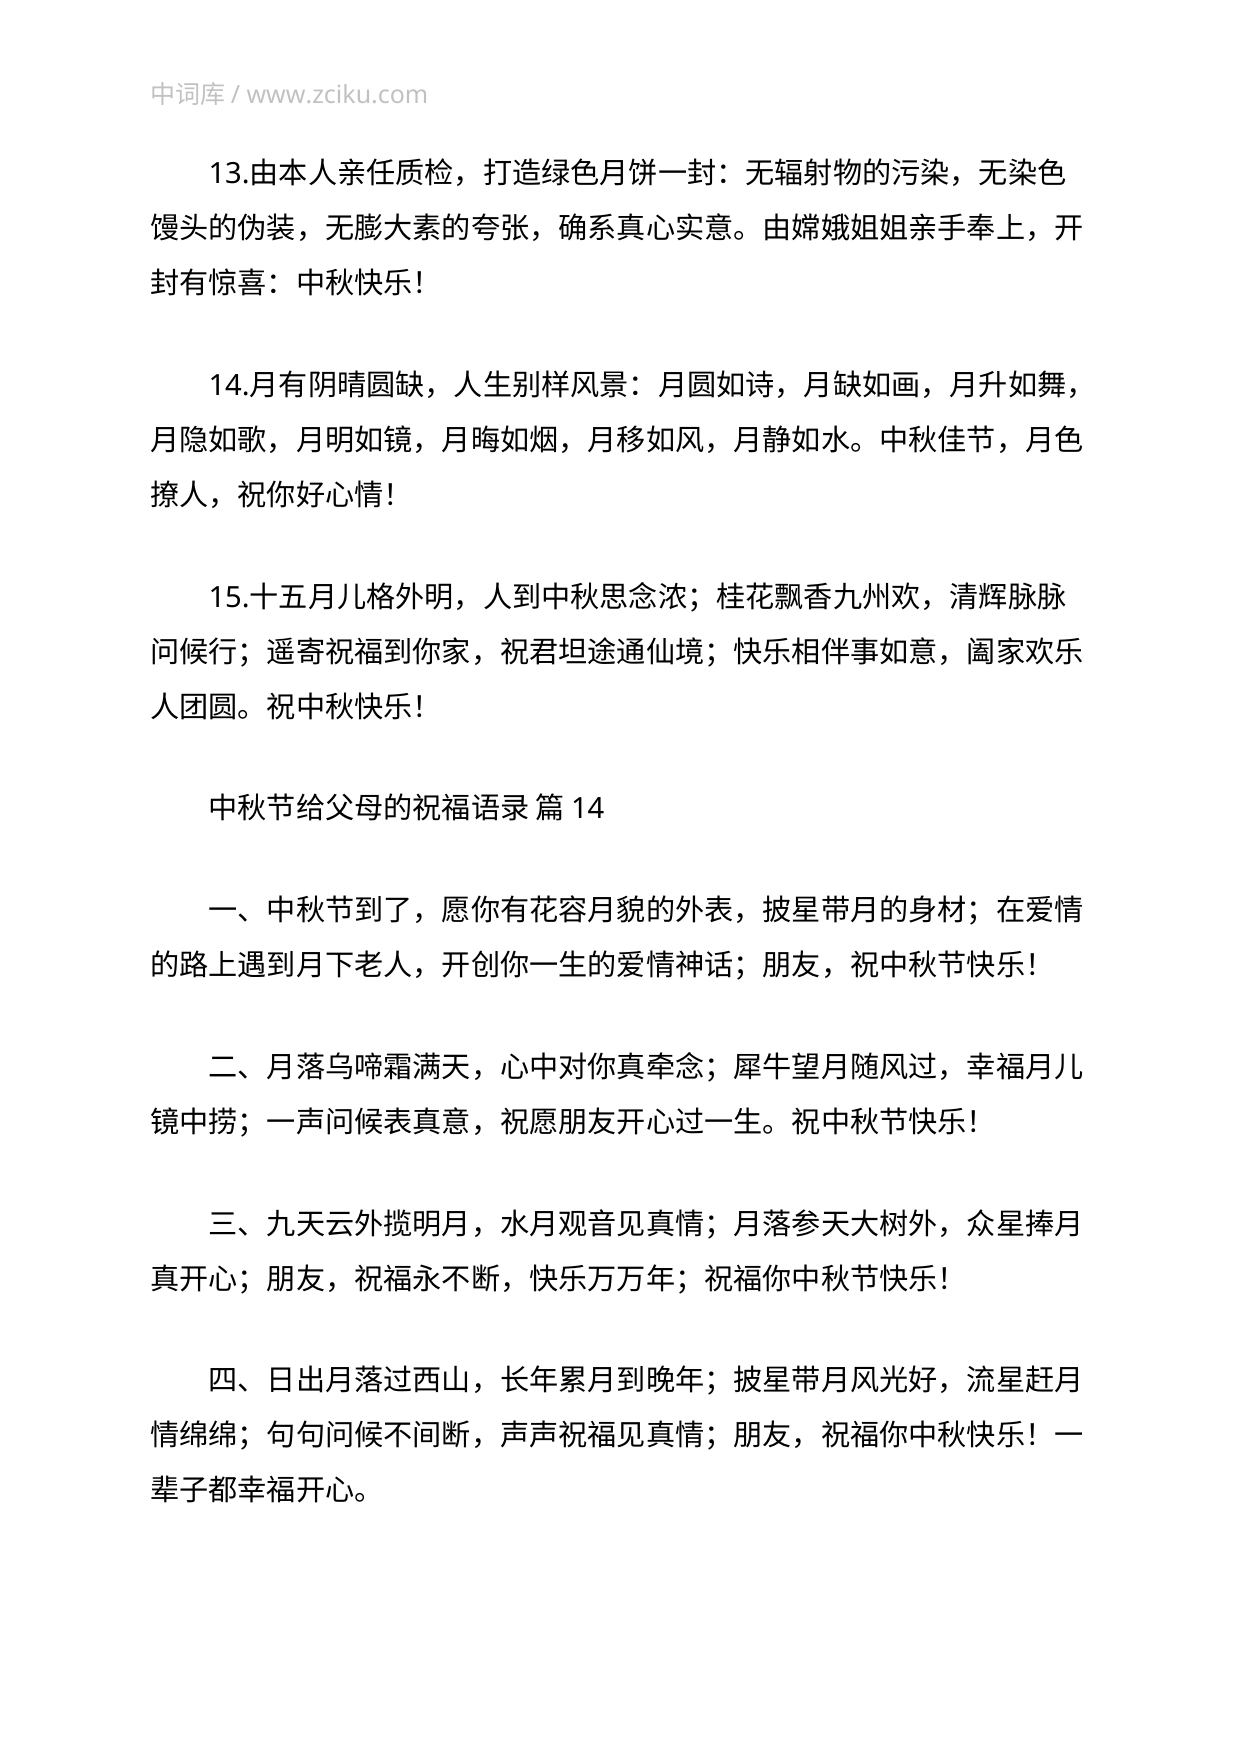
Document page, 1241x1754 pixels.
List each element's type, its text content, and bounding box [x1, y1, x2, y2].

text 三、九天云外揽明月，水月观音见真情；月落参天大树外，众星捧月真开心；朋友，祝福永不断，快乐万万年；祝福你中秋节快乐！ [150, 1200, 1090, 1297]
text 二、月落乌啼霜满天，心中对你真牵念；犀牛望月随风过，幸福月儿镜中捞；一声问候表真意，祝愿朋友开心过一生。祝中秋节快乐！ [150, 1044, 1090, 1141]
text 13.由本人亲任质检，打造绿色月饼一封：无辐射物的污染，无染色馒头的伪装，无膨大素的夸张，确系真心实意。由嫦娥姐姐亲手奉上，开封有惊喜：中秋快乐！ [150, 150, 1090, 302]
text 四、日出月落过西山，长年累月到晚年；披星带月风光好，流星赶月情绵绵；句句问候不间断，声声祝福见真情；朋友，祝福你中秋快乐！一辈子都幸福开心。 [150, 1357, 1090, 1509]
text 14.月有阴晴圆缺，人生别样风景：月圆如诗，月缺如画，月升如舞，月隐如歌，月明如镜，月晦如烟，月移如风，月静如水。中秋佳节，月色撩人，祝你好心情！ [150, 362, 1090, 514]
text 中秋节给父母的祝福语录 篇14 [150, 785, 1090, 827]
text 15.十五月儿格外明，人到中秋思念浓；桂花飘香九州欢，清辉脉脉问候行；遥寄祝福到你家，祝君坦途通仙境；快乐相伴事如意，阖家欢乐人团圆。祝中秋快乐！ [150, 573, 1090, 726]
text 一、中秋节到了，愿你有花容月貌的外表，披星带月的身材；在爱情的路上遇到月下老人，开创你一生的爱情神话；朋友，祝中秋节快乐！ [150, 887, 1090, 984]
